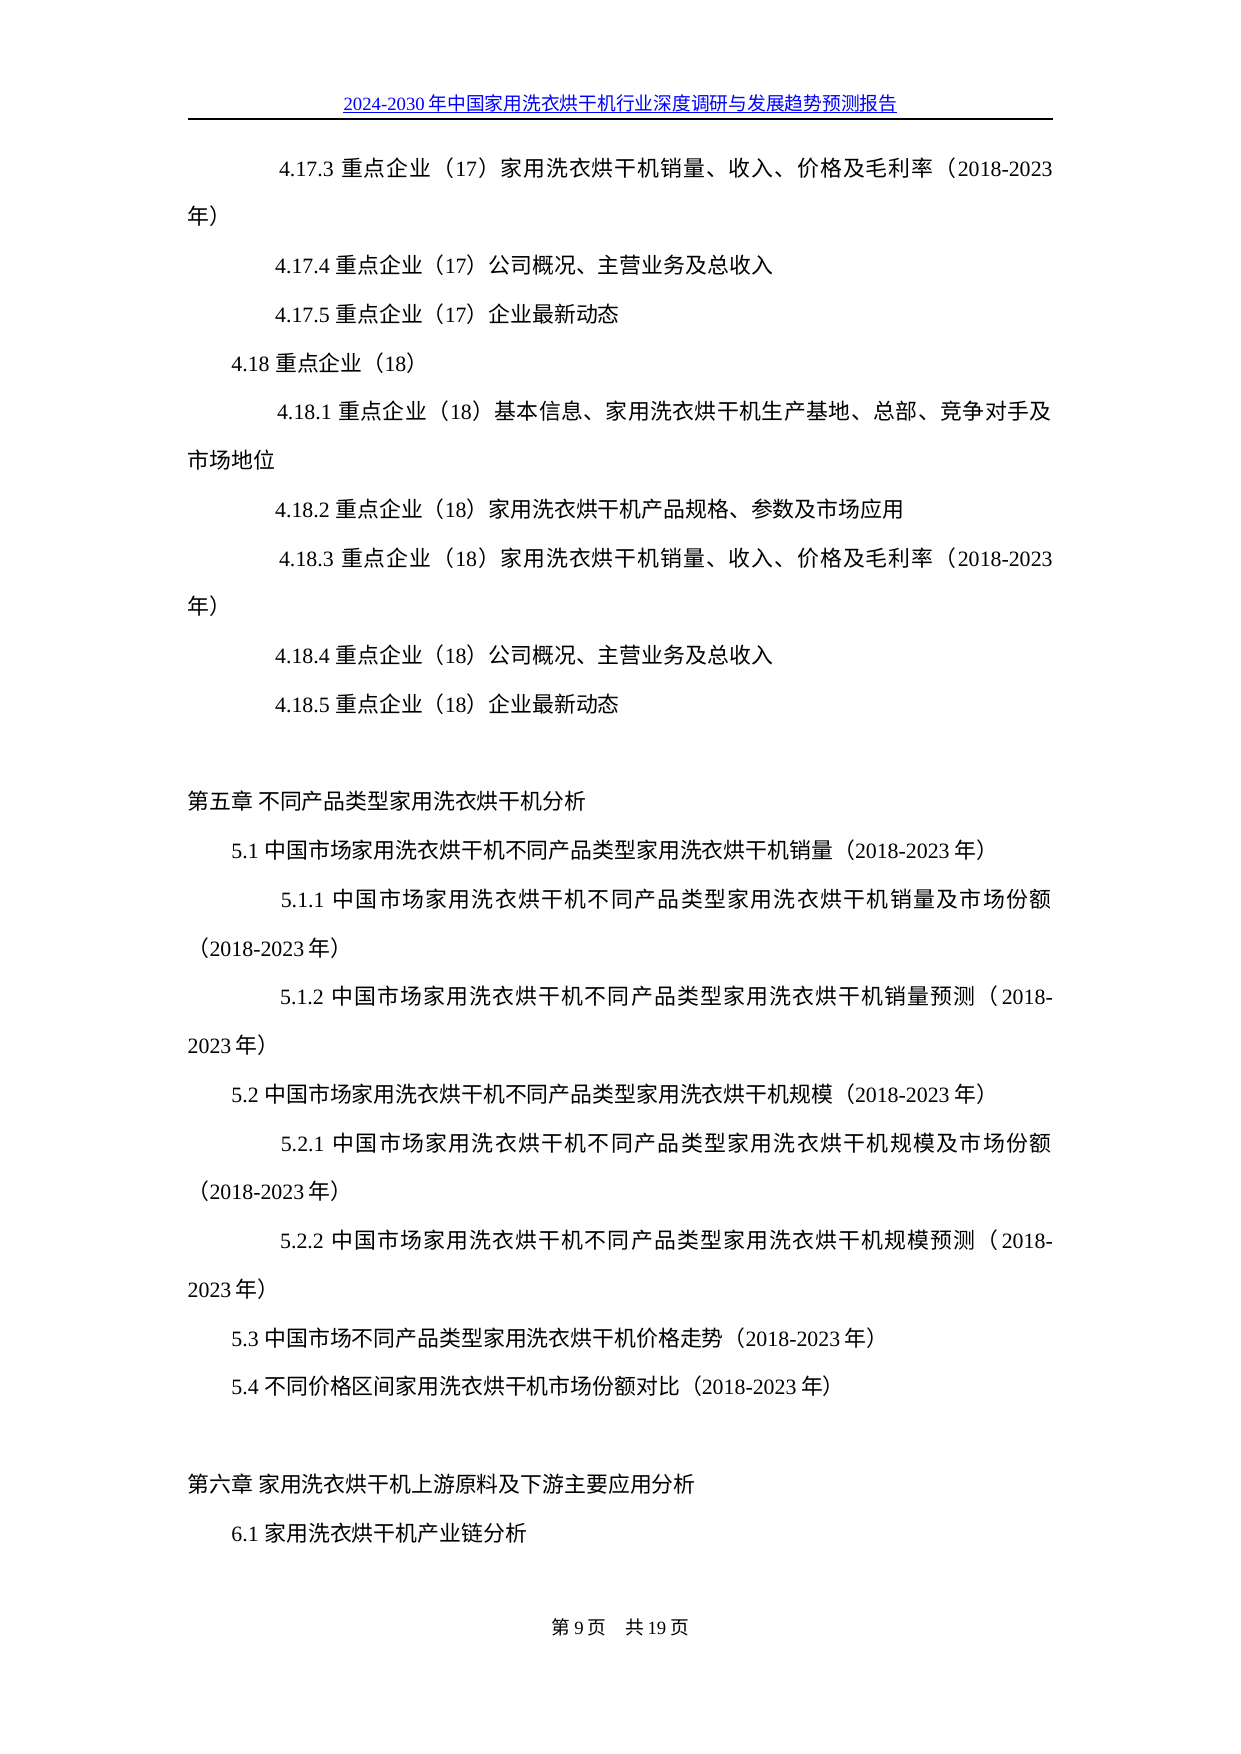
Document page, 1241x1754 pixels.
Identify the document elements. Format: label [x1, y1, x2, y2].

text [187, 150, 1053, 1548]
